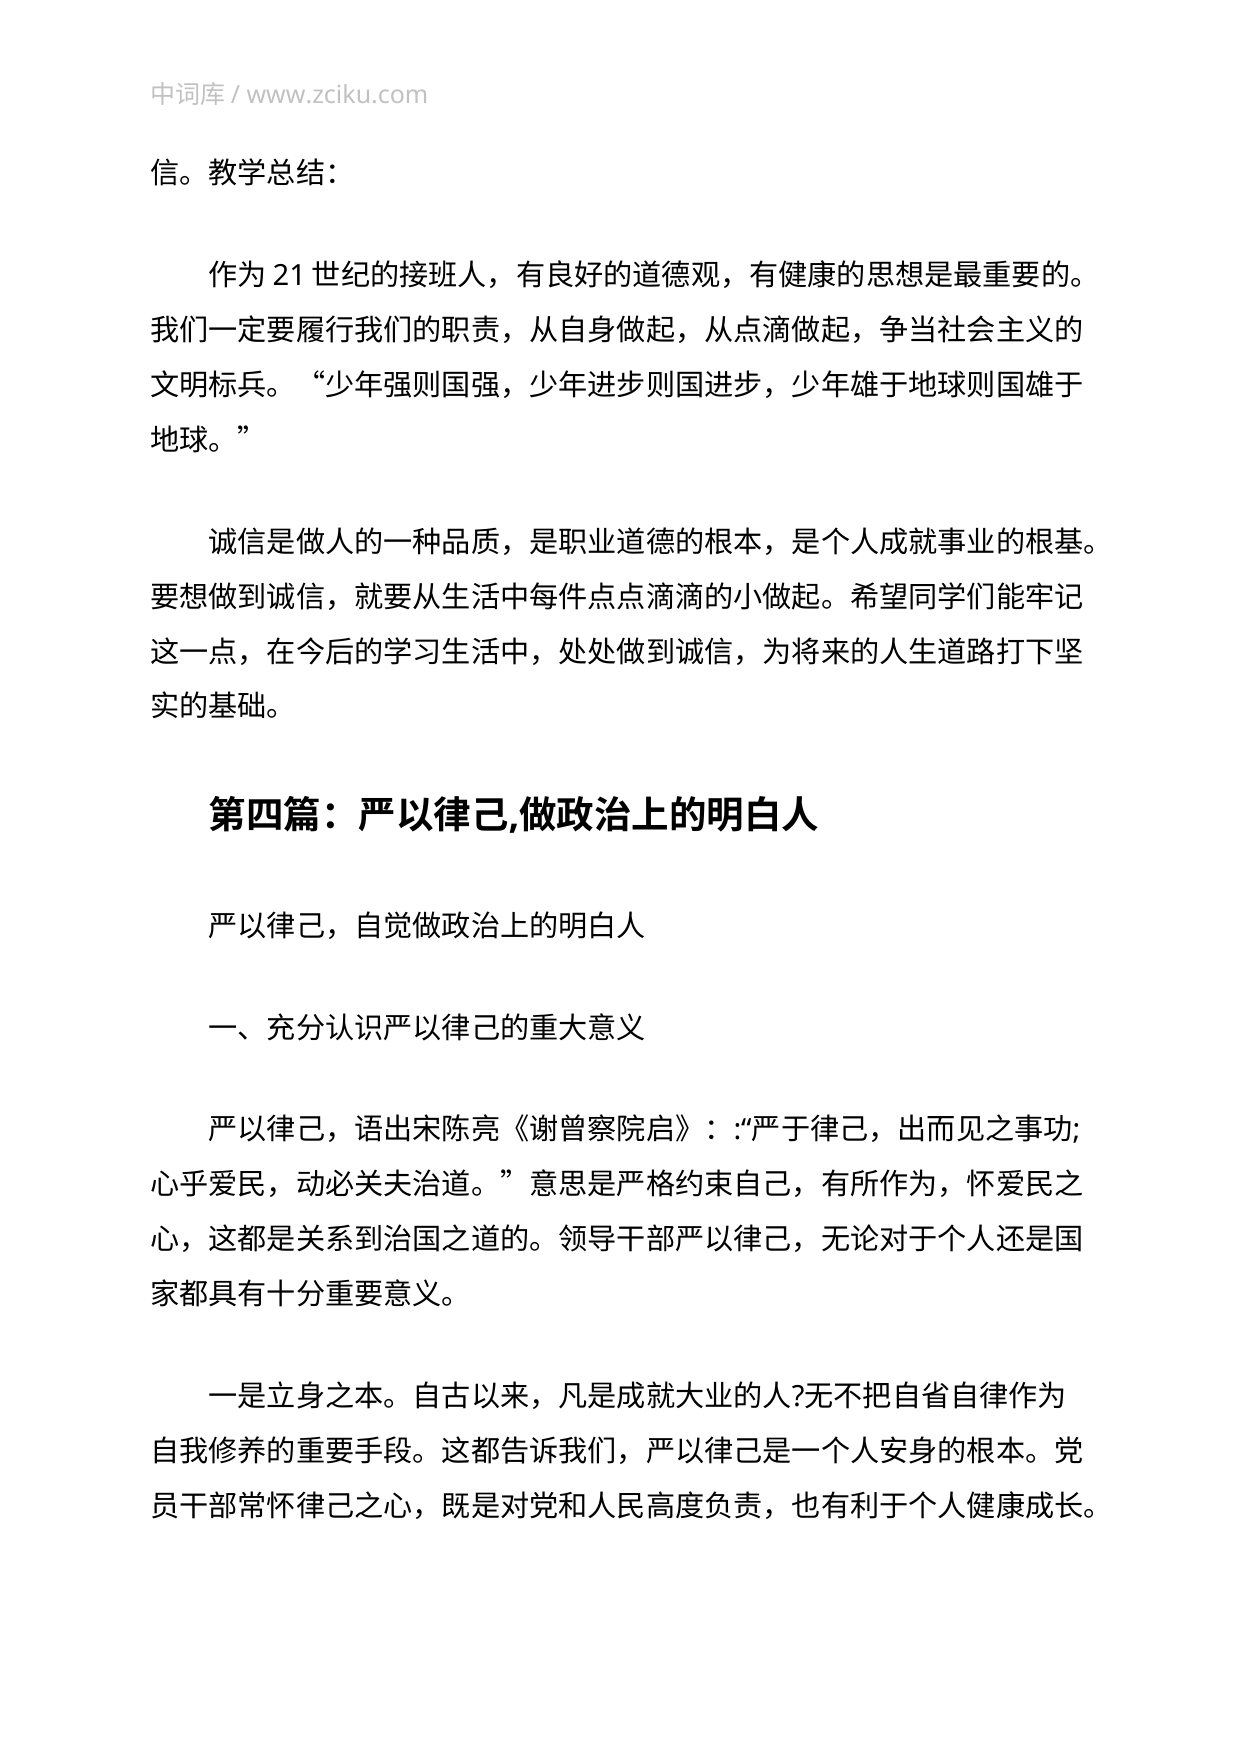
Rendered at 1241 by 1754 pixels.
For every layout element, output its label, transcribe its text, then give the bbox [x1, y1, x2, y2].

text 严以律己，语出宋陈亮《谢曾察院启》：:“严于律己，出而见之事功;心乎爱民，动必关夫治道。”意思是严格约束自己，有所作为，怀爱民之心，这都是关系到治国之道的。领导干部严以律己，无论对于个人还是国家都具有十分重要意义。 [150, 1106, 1090, 1313]
text 一是立身之本。自古以来，凡是成就大业的人?无不把自省自律作为自我修养的重要手段。这都告诉我们，严以律己是一个人安身的根本。党员干部常怀律己之心，既是对党和人民高度负责，也有利于个人健康成长。 [150, 1372, 1090, 1525]
text 第四篇：严以律己,做政治上的明白人 [150, 785, 1090, 839]
text 一、充分认识严以律己的重大意义 [150, 1004, 1090, 1046]
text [150, 150, 1090, 192]
text 作为21世纪的接班人，有良好的道德观，有健康的思想是最重要的。我们一定要履行我们的职责，从自身做起，从点滴做起，争当社会主义的文明标兵。“少年强则国强，少年进步则国进步，少年雄于地球则国雄于地球。” [150, 252, 1090, 459]
text 诚信是做人的一种品质，是职业道德的根本，是个人成就事业的根基。要想做到诚信，就要从生活中每件点点滴滴的小做起。希望同学们能牢记这一点，在今后的学习生活中，处处做到诚信，为将来的人生道路打下坚实的基础。 [150, 518, 1090, 725]
text 严以律己，自觉做政治上的明白人 [150, 902, 1090, 945]
